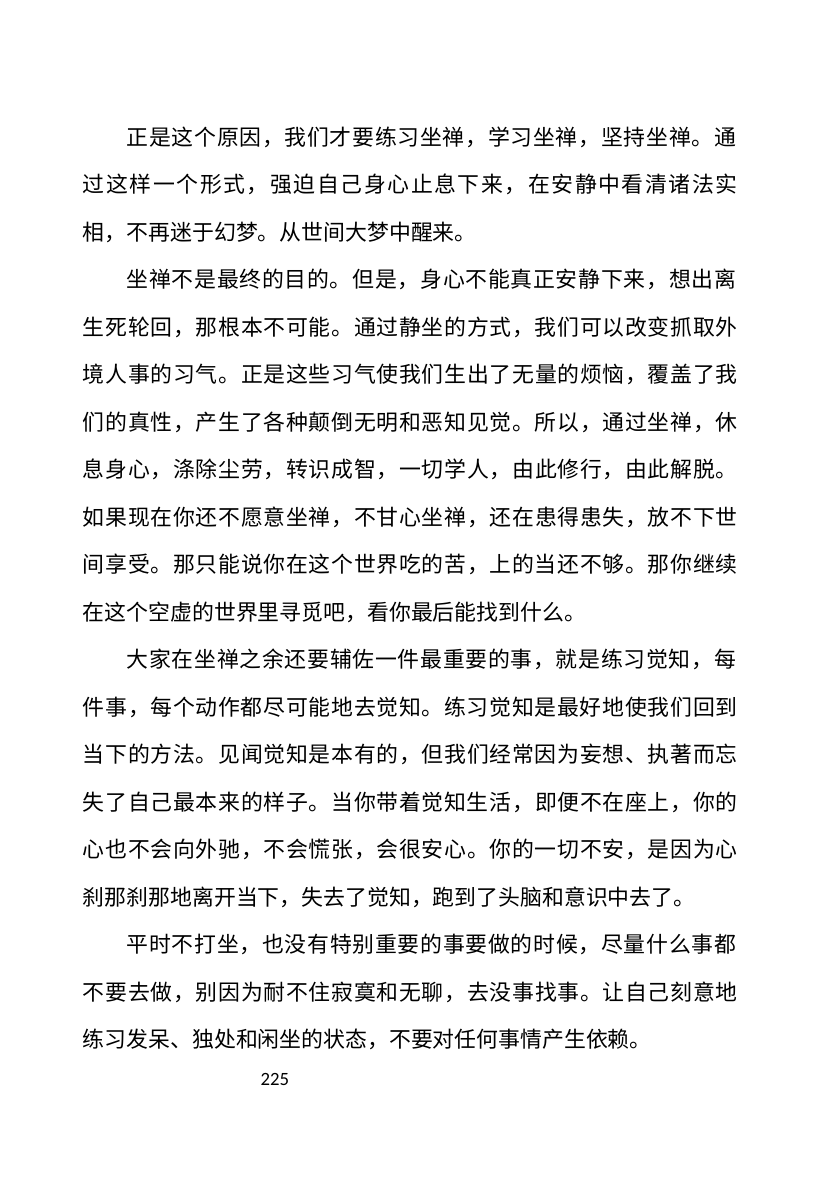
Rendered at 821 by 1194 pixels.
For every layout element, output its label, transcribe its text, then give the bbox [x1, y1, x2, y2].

text 平时不打坐，也没有特别重要的事要做的时候，尽量什么事都不要去做，别因为耐不住寂寞和无聊，去没事找事。让自己刻意地练习发呆、独处和闲坐的状态，不要对任何事情产生依赖。 [83, 927, 738, 1054]
text 正是这个原因，我们才要练习坐禅，学习坐禅，坚持坐禅。通过这样一个形式，强迫自己身心止息下来，在安静中看清诸法实相，不再迷于幻梦。从世间大梦中醒来。 [83, 120, 738, 247]
text 坐禅不是最终的目的。但是，身心不能真正安静下来，想出离生死轮回，那根本不可能。通过静坐的方式，我们可以改变抓取外境人事的习气。正是这些习气使我们生出了无量的烦恼，覆盖了我们的真性，产生了各种颠倒无明和恶知见觉。所以，通过坐禅，休息身心，涤除尘劳，转识成智，一切学人，由此修行，由此解脱。如果现在你还不愿意坐禅，不甘心坐禅，还在患得患失，放不下世间享受。那只能说你在这个世界吃的苦，上的当还不够。那你继续在这个空虚的世界里寻觅吧，看你最后能找到什么。 [83, 262, 738, 627]
text 大家在坐禅之余还要辅佐一件最重要的事，就是练习觉知，每件事，每个动作都尽可能地去觉知。练习觉知是最好地使我们回到当下的方法。见闻觉知是本有的，但我们经常因为妄想、执著而忘失了自己最本来的样子。当你带着觉知生活，即便不在座上，你的心也不会向外驰，不会慌张，会很安心。你的一切不安，是因为心刹那刹那地离开当下，失去了觉知，跑到了头脑和意识中去了。 [83, 642, 738, 912]
